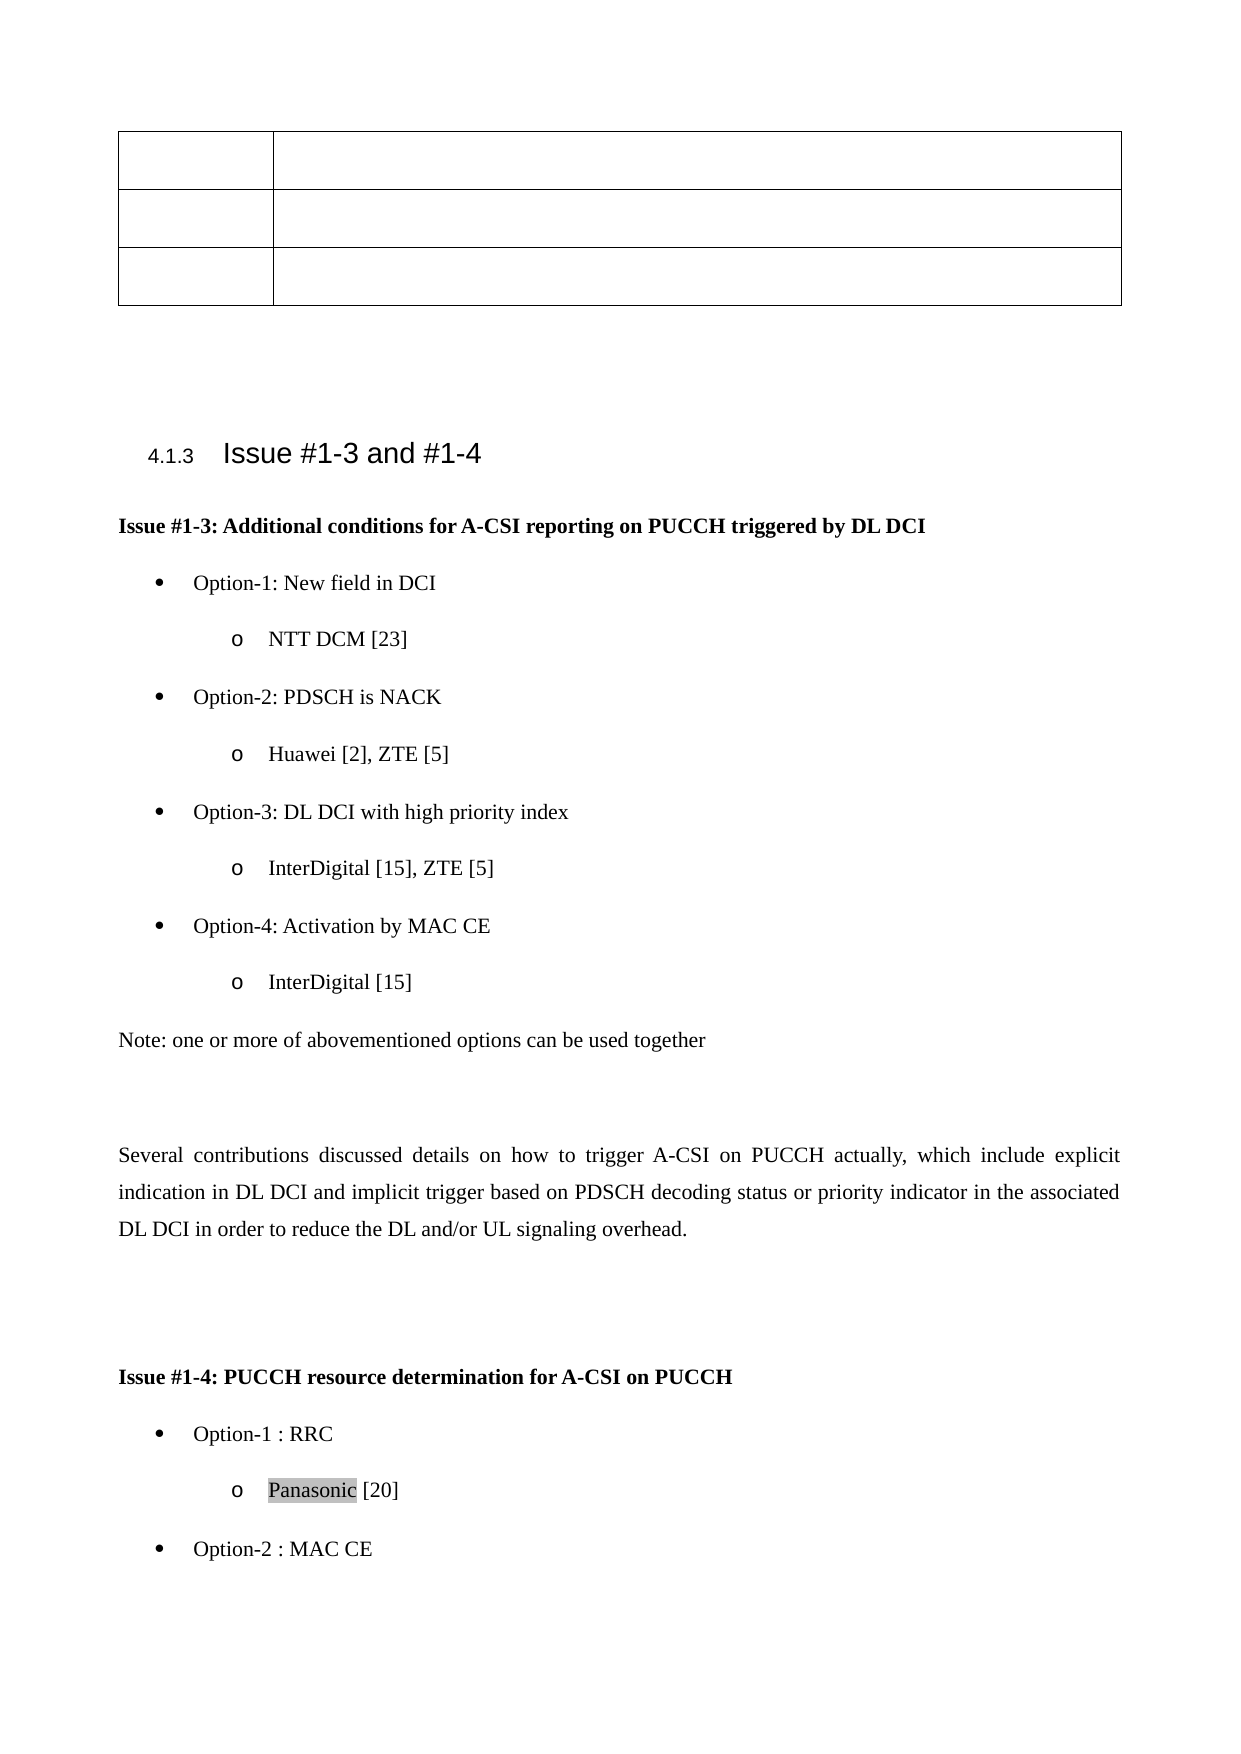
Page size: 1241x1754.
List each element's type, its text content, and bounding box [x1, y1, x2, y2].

table_cell [274, 132, 1121, 189]
subtitle Issue #1-3 and #1-4 [148, 421, 1122, 486]
list Option-2: PDSCH is NACK [156, 681, 1122, 713]
list Huawei [2], ZTE [5] [231, 738, 1122, 770]
list Option-3: DL DCI with high priority index [156, 795, 1122, 828]
table_cell [119, 248, 273, 305]
table_cell [119, 190, 273, 247]
table_cell [274, 248, 1121, 305]
text Issue #1-4: PUCCH resource determination for A-CSI on PUCCH [118, 1361, 1122, 1393]
list NTT DCM [23] [231, 623, 1122, 656]
list InterDigital [15], ZTE [5] [231, 852, 1122, 885]
table_cell [119, 132, 273, 189]
table_cell [274, 190, 1121, 247]
list InterDigital [15] [231, 967, 1122, 999]
list Option-4: Activation by MAC CE [156, 909, 1122, 942]
list Option-2 : MAC CE [156, 1532, 1122, 1564]
text Several contributions discussed details on how to trigger A-CSI on PUCCH actually, which include explicit indication in DL DCI and implicit trigger based on PDSCH decoding status or priority indicator in the associated DL DCI in order to reduce the DL and/or UL signaling overhead. [118, 1138, 1122, 1245]
list Option-1: New field in DCI [156, 566, 1122, 599]
list Option-1 : RRC [156, 1418, 1122, 1450]
text Issue #1-3: Additional conditions for A-CSI reporting on PUCCH triggered by DL DCI [118, 509, 1122, 542]
text Note: one or more of abovementioned options can be used together [118, 1024, 1122, 1056]
list Panasonic [20] [231, 1475, 1122, 1507]
